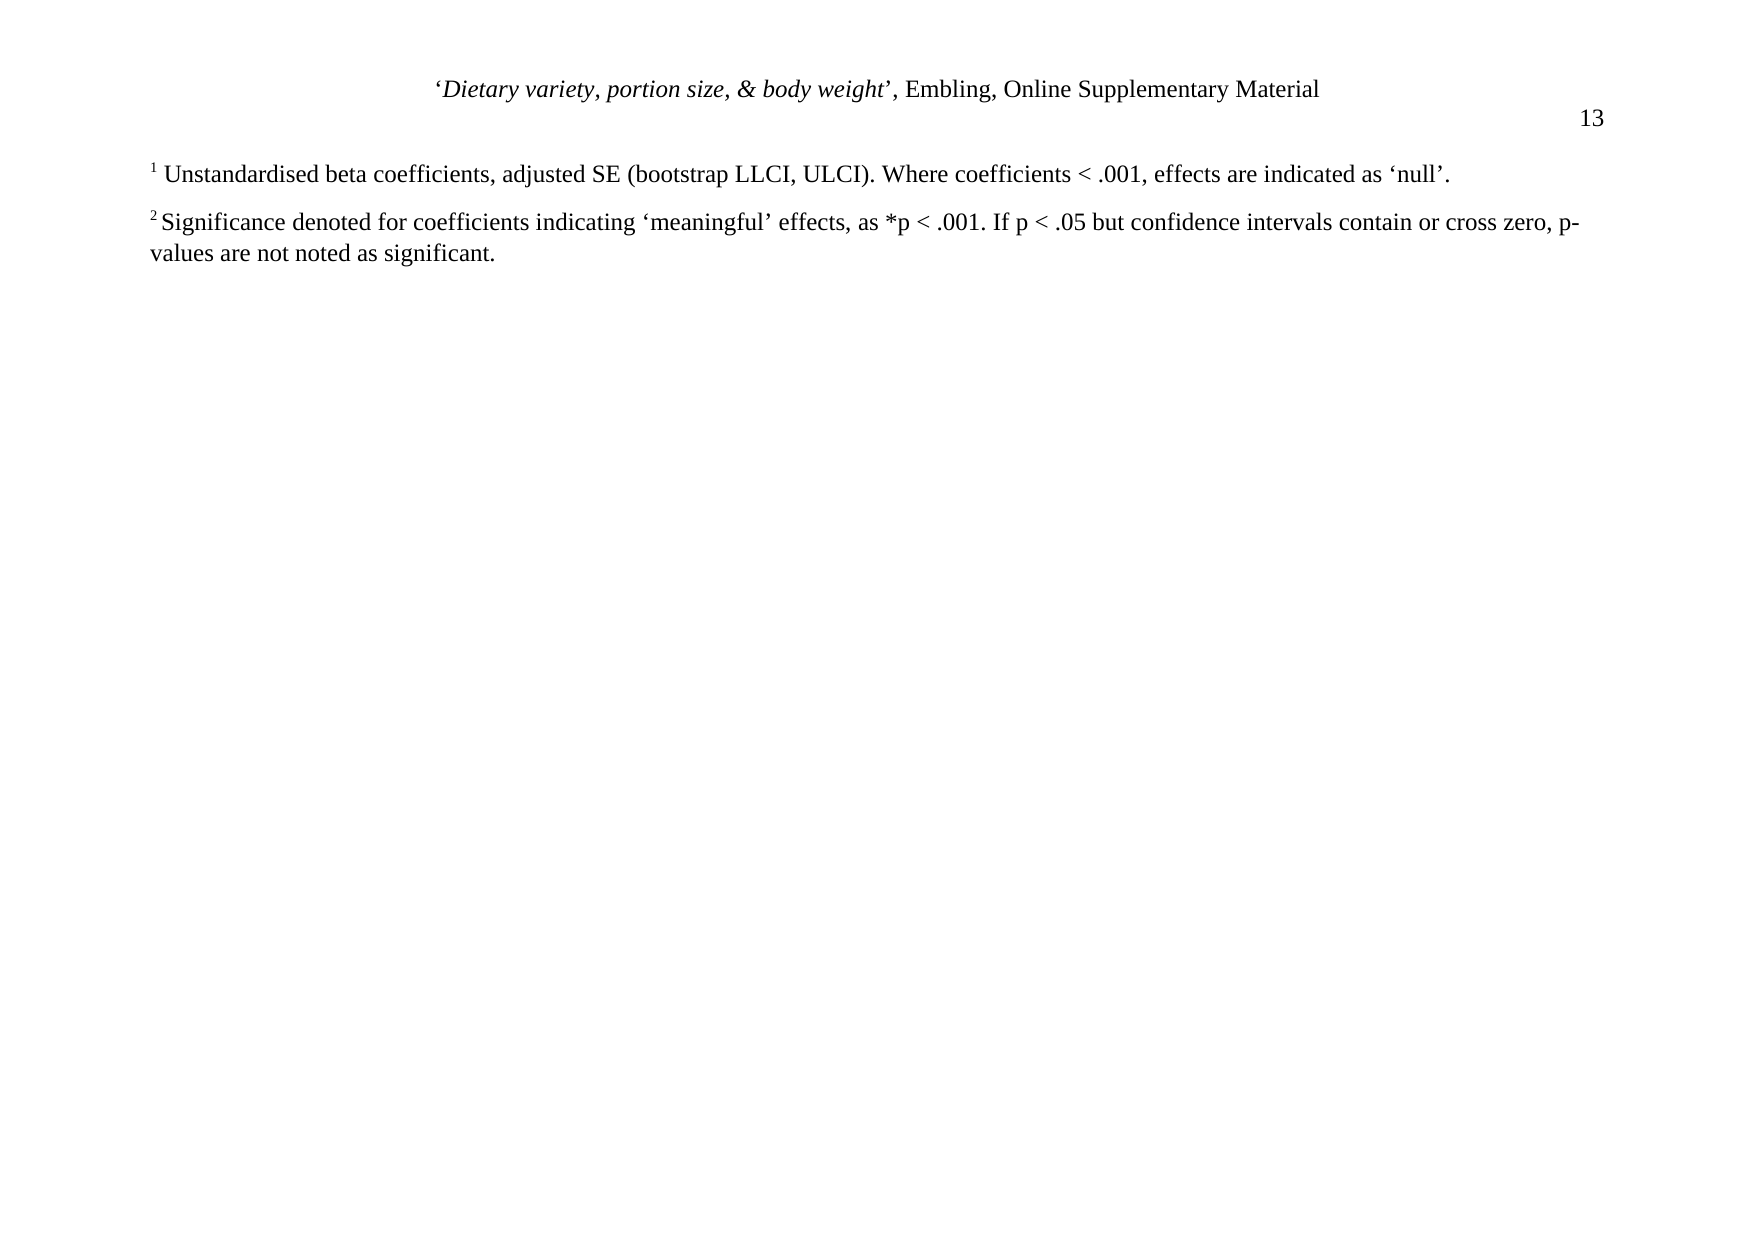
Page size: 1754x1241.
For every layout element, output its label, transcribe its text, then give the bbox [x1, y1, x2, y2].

text 2 Significance denoted for coefficients indicating ‘meaningful’ effects, as *p < .001. If p < .05 but confidence intervals contain or cross zero, p-values are not noted as significant. [150, 207, 1604, 267]
text 1 Unstandardised beta coefficients, adjusted SE (bootstrap LLCI, ULCI). Where coefficients < .001, effects are indicated as ‘null’. [150, 159, 1604, 188]
